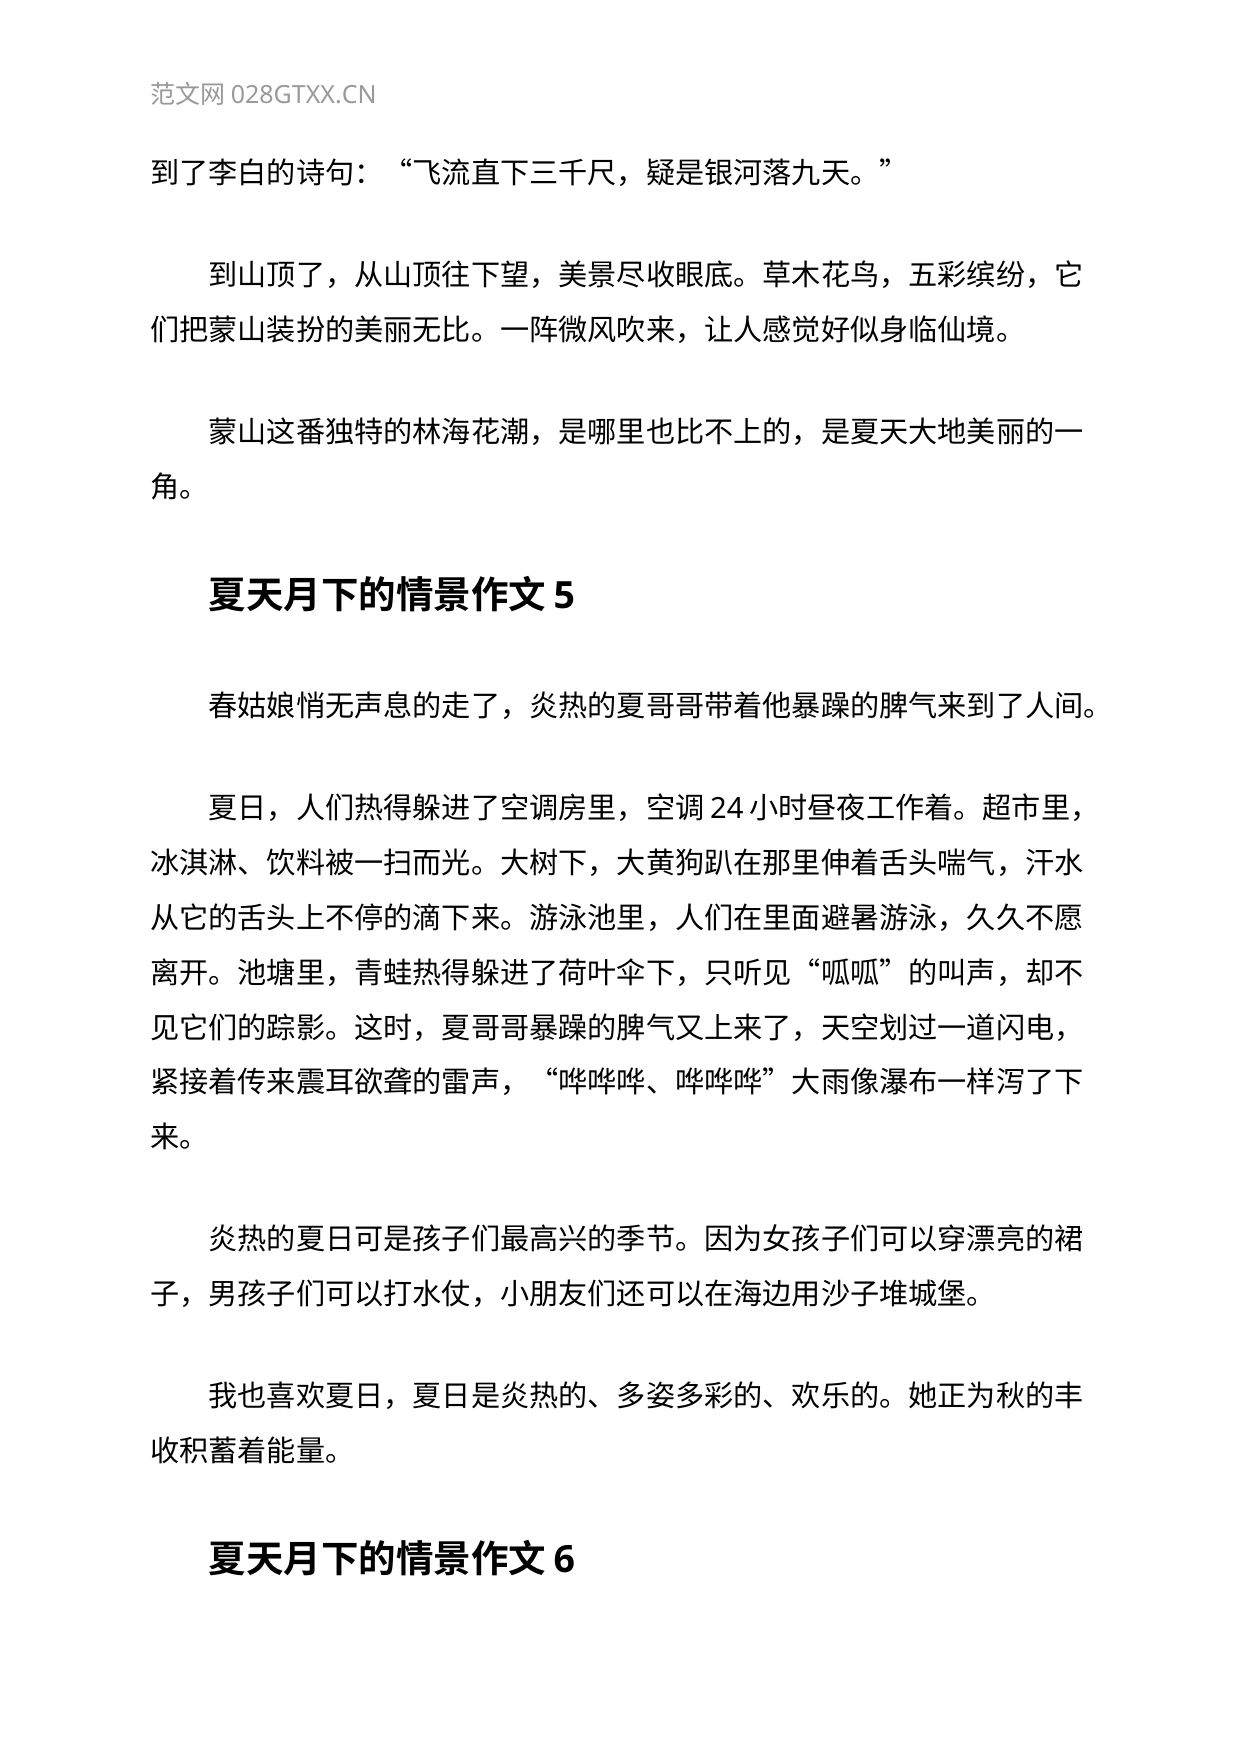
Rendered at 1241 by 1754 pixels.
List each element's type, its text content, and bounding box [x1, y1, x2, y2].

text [150, 150, 1090, 192]
text 我也喜欢夏日，夏日是炎热的、多姿多彩的、欢乐的。她正为秋的丰收积蓄着能量。 [150, 1372, 1090, 1469]
text 春姑娘悄无声息的走了，炎热的夏哥哥带着他暴躁的脾气来到了人间。 [150, 683, 1090, 725]
text 夏天月下的情景作文6 [150, 1529, 1090, 1583]
text 炎热的夏日可是孩子们最高兴的季节。因为女孩子们可以穿漂亮的裙子，男孩子们可以打水仗，小朋友们还可以在海边用沙子堆城堡。 [150, 1216, 1090, 1313]
text 蒙山这番独特的林海花潮，是哪里也比不上的，是夏天大地美丽的一角。 [150, 408, 1090, 506]
text 夏天月下的情景作文5 [150, 565, 1090, 619]
text 夏日，人们热得躲进了空调房里，空调24小时昼夜工作着。超市里，冰淇淋、饮料被一扫而光。大树下，大黄狗趴在那里伸着舌头喘气，汗水从它的舌头上不停的滴下来。游泳池里，人们在里面避暑游泳，久久不愿离开。池塘里，青蛙热得躲进了荷叶伞下，只听见“呱呱”的叫声，却不见它们的踪影。这时，夏哥哥暴躁的脾气又上来了，天空划过一道闪电，紧接着传来震耳欲聋的雷声，“哗哗哗、哗哗哗”大雨像瀑布一样泻了下来。 [150, 784, 1090, 1156]
text 到山顶了，从山顶往下望，美景尽收眼底。草木花鸟，五彩缤纷，它们把蒙山装扮的美丽无比。一阵微风吹来，让人感觉好似身临仙境。 [150, 252, 1090, 349]
